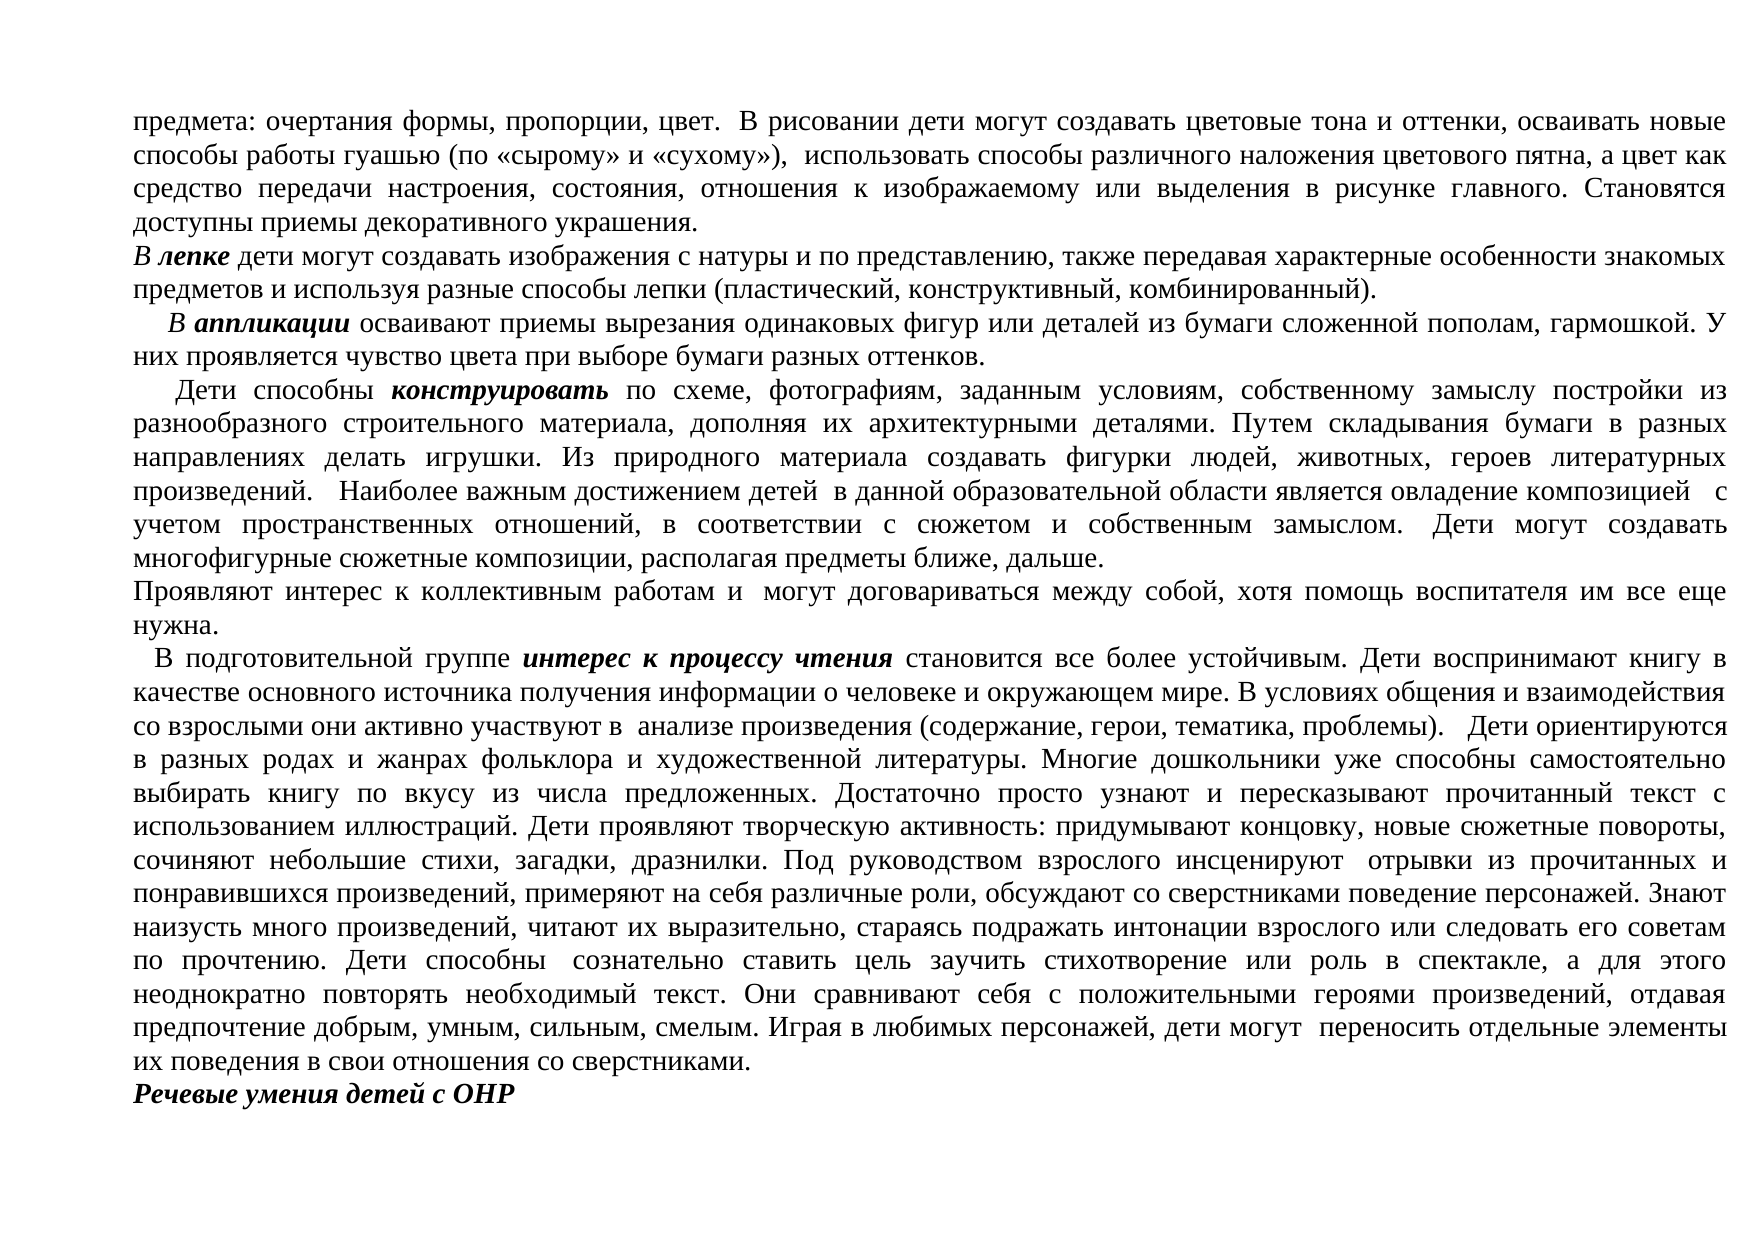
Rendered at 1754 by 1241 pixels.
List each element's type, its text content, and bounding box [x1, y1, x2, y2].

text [133, 103, 1728, 238]
text Проявляют интерес к коллективным работам и могут договариваться между собой, хотя помощь воспитателя им все еще нужна. [133, 573, 1728, 640]
text В подготовительной группе интерес к процессу чтения становится все более устойчивым. Дети воспринимают книгу в качестве основного источника получения информации о человеке и окружающем мире. В условиях общения и взаимодействия со взрослыми они активно участвуют в анализе произведения (содержание, герои, тематика, проблемы). Дети ориентируются в разных родах и жанрах фольклора и художественной литературы. Многие дошкольники уже способны самостоятельно выбирать книгу по вкусу из числа предложенных. Достаточно просто узнают и пересказывают прочитанный текст с использованием иллюстраций. Дети проявляют творческую активность: придумывают концовку, новые сюжетные повороты, сочиняют небольшие стихи, загадки, дразнилки. Под руководством взрослого инсценируют отрывки из прочитанных и понравившихся произведений, примеряют на себя различные роли, обсуждают со сверстниками поведение персонажей. Знают наизусть много произведений, читают их выразительно, стараясь подражать интонации взрослого или следовать его советам по прочтению. Дети способны сознательно ставить цель заучить стихотворение или роль в спектакле, а для этого неоднократно повторять необходимый текст. Они сравнивают себя с положительными героями произведений, отдавая предпочтение добрым, умным, сильным, смелым. Играя в любимых персонажей, дети могут переносить отдельные элементы их поведения в свои отношения со сверстниками. [133, 640, 1728, 1077]
text В аппликации осваивают приемы вырезания одинаковых фигур или деталей из бумаги сложенной пополам, гармошкой. У них проявляется чувство цвета при выборе бумаги разных оттенков. [133, 305, 1728, 372]
text В лепке дети могут создавать изображения с натуры и по представлению, также передавая характерные особенности знакомых предметов и используя разные способы лепки (пластический, конструктивный, комбинированный). [133, 238, 1728, 305]
text Дети способны конструировать по схеме, фотографиям, заданным условиям, собственному замыслу постройки из разнообразного строительного материала, дополняя их архитектурными деталями. Путем складывания бумаги в разных направлениях делать игрушки. Из природного материала создавать фигурки людей, животных, героев литературных произведений. Наиболее важным достижением детей в данной образовательной области является овладение композицией с учетом пространственных отношений, в соответствии с сюжетом и собственным замыслом. Дети могут создавать многофигурные сюжетные композиции, располагая предметы ближе, дальше. [133, 372, 1728, 573]
text Речевые умения детей с ОНР [133, 1077, 1728, 1110]
